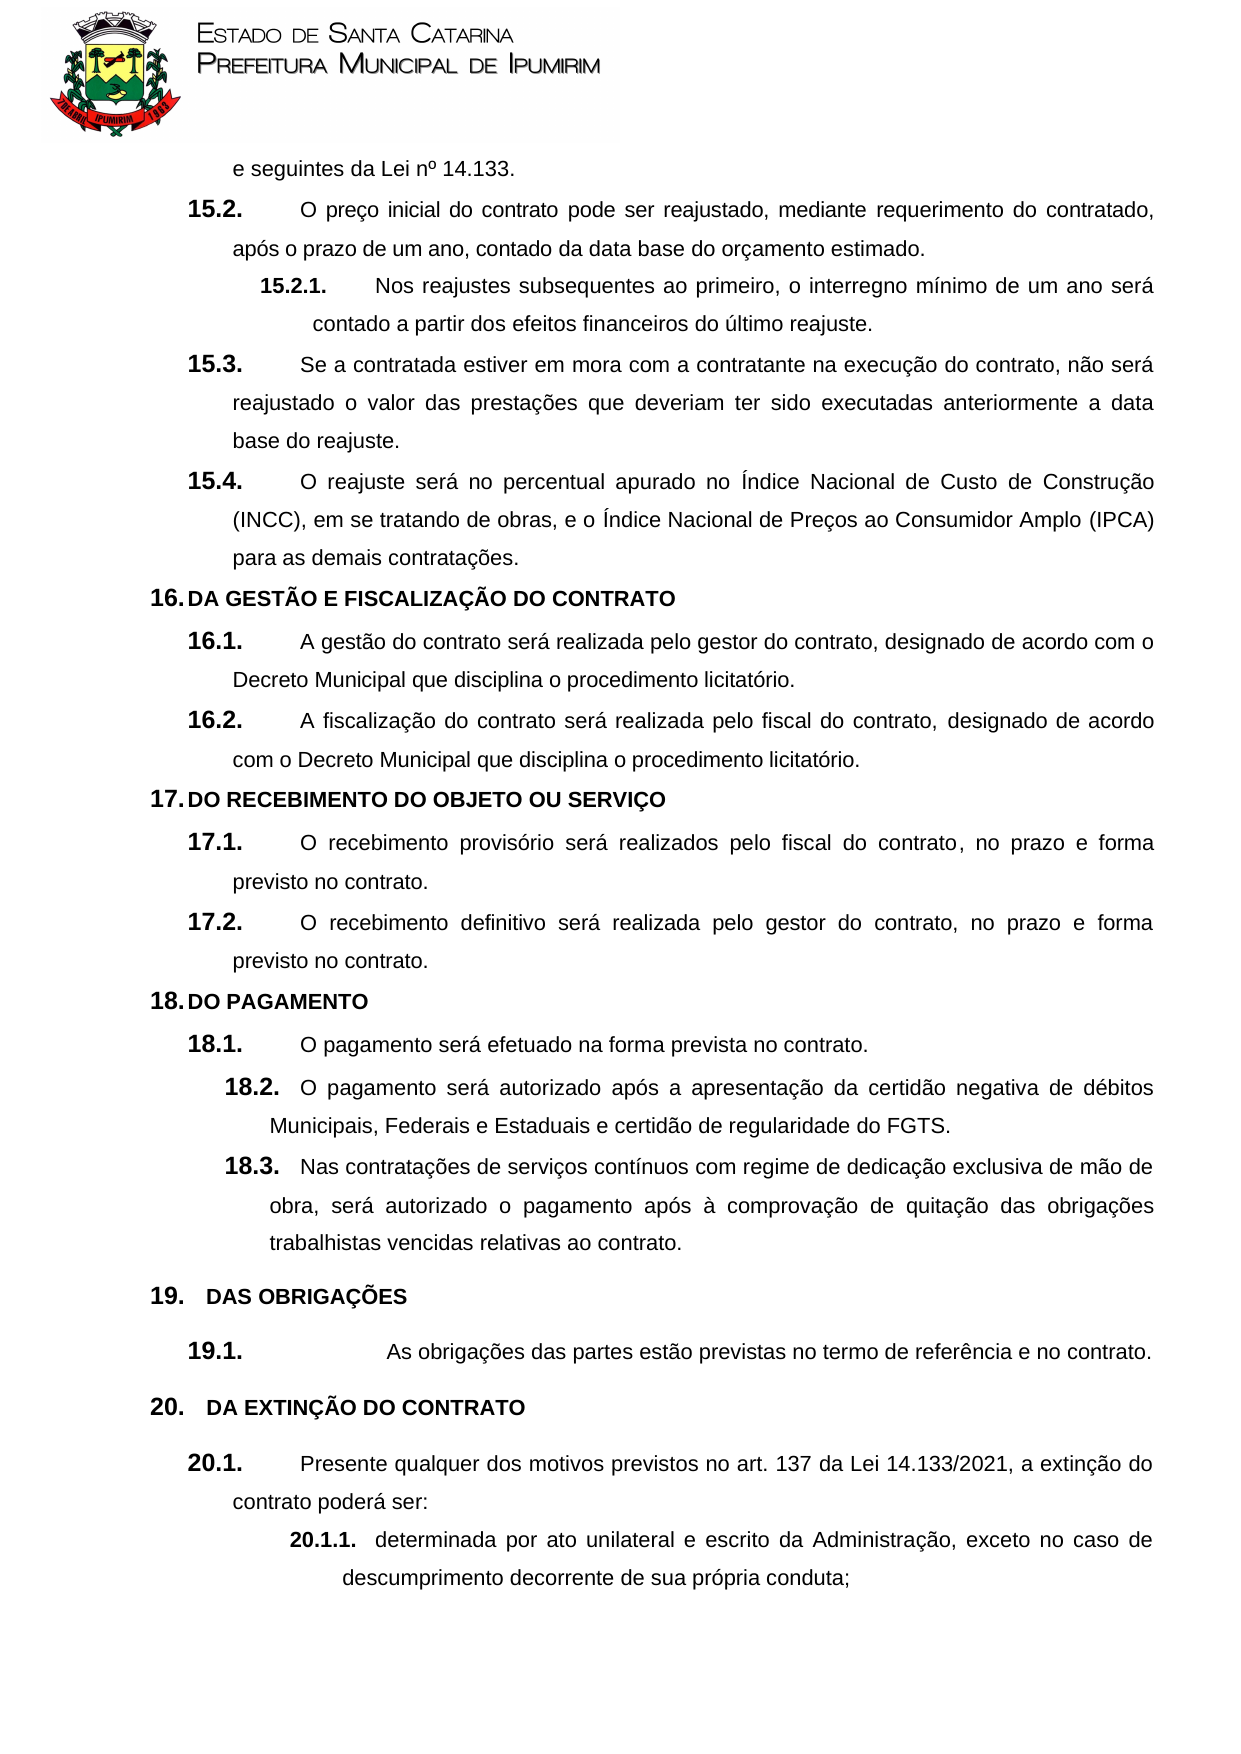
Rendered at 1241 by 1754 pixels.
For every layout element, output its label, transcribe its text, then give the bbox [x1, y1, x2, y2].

list O reajuste será no percentual apurado no Índice Nacional de Custo de Construção (INCC), em se tratando de obras, e o Índice Nacional de Preços ao Consumidor Amplo (IPCA) para as demais contratações. [187, 466, 1155, 570]
list Presente qualquer dos motivos previstos no art. 137 da Lei 14.133/2021, a extinção do contrato poderá ser: [187, 1447, 1155, 1514]
list As obrigações das partes estão previstas no termo de referência e no contrato. [187, 1336, 1155, 1365]
picture [41, 7, 620, 143]
list O recebimento provisório será realizados pelo fiscal do contrato, no prazo e forma previsto no contrato. [187, 827, 1155, 894]
list O pagamento será efetuado na forma prevista no contrato. [187, 1029, 1155, 1058]
list Nos reajustes subsequentes ao primeiro, o interregno mínimo de um ano será contado a partir dos efeitos financeiros do último reajuste. [260, 273, 1155, 336]
list Nas contratações de serviços contínuos com regime de dedicação exclusiva de mão de obra, será autorizado o pagamento após à comprovação de quitação das obrigações trabalhistas vencidas relativas ao contrato. [224, 1151, 1155, 1256]
list DO PAGAMENTO [150, 986, 1155, 1014]
list O pagamento será autorizado após a apresentação da certidão negativa de débitos Municipais, Federais e Estaduais e certidão de regularidade do FGTS. [224, 1072, 1155, 1138]
list O recebimento definitivo será realizada pelo gestor do contrato, no prazo e forma previsto no contrato. [187, 907, 1155, 973]
list A fiscalização do contrato será realizada pelo fiscal do contrato, designado de acordo com o Decreto Municipal que disciplina o procedimento licitatório. [187, 705, 1155, 772]
list A gestão do contrato será realizada pelo gestor do contrato, designado de acordo com o Decreto Municipal que disciplina o procedimento licitatório. [187, 626, 1155, 692]
list determinada por ato unilateral e escrito da Administração, exceto no caso de descumprimento decorrente de sua própria conduta; [289, 1527, 1155, 1590]
list DA GESTÃO E FISCALIZAÇÃO DO CONTRATO [150, 583, 1155, 612]
list O preço inicial do contrato pode ser reajustado, mediante requerimento do contratado, após o prazo de um ano, contado da data base do orçamento estimado. [187, 194, 1155, 261]
list DA EXTINÇÃO DO CONTRATO [150, 1392, 1154, 1421]
list Se a contratada estiver em mora com a contratante na execução do contrato, não será reajustado o valor das prestações que deveriam ter sido executadas anteriormente a data base do reajuste. [187, 349, 1155, 453]
list DAS OBRIGAÇÕES [150, 1281, 1154, 1309]
list DO RECEBIMENTO DO OBJETO OU SERVIÇO [150, 784, 1155, 813]
list O objeto contratual pode ser alterado nas hipóteses e percentuais previstos no art. 124 e seguintes da Lei nº 14.133. [187, 156, 1155, 181]
